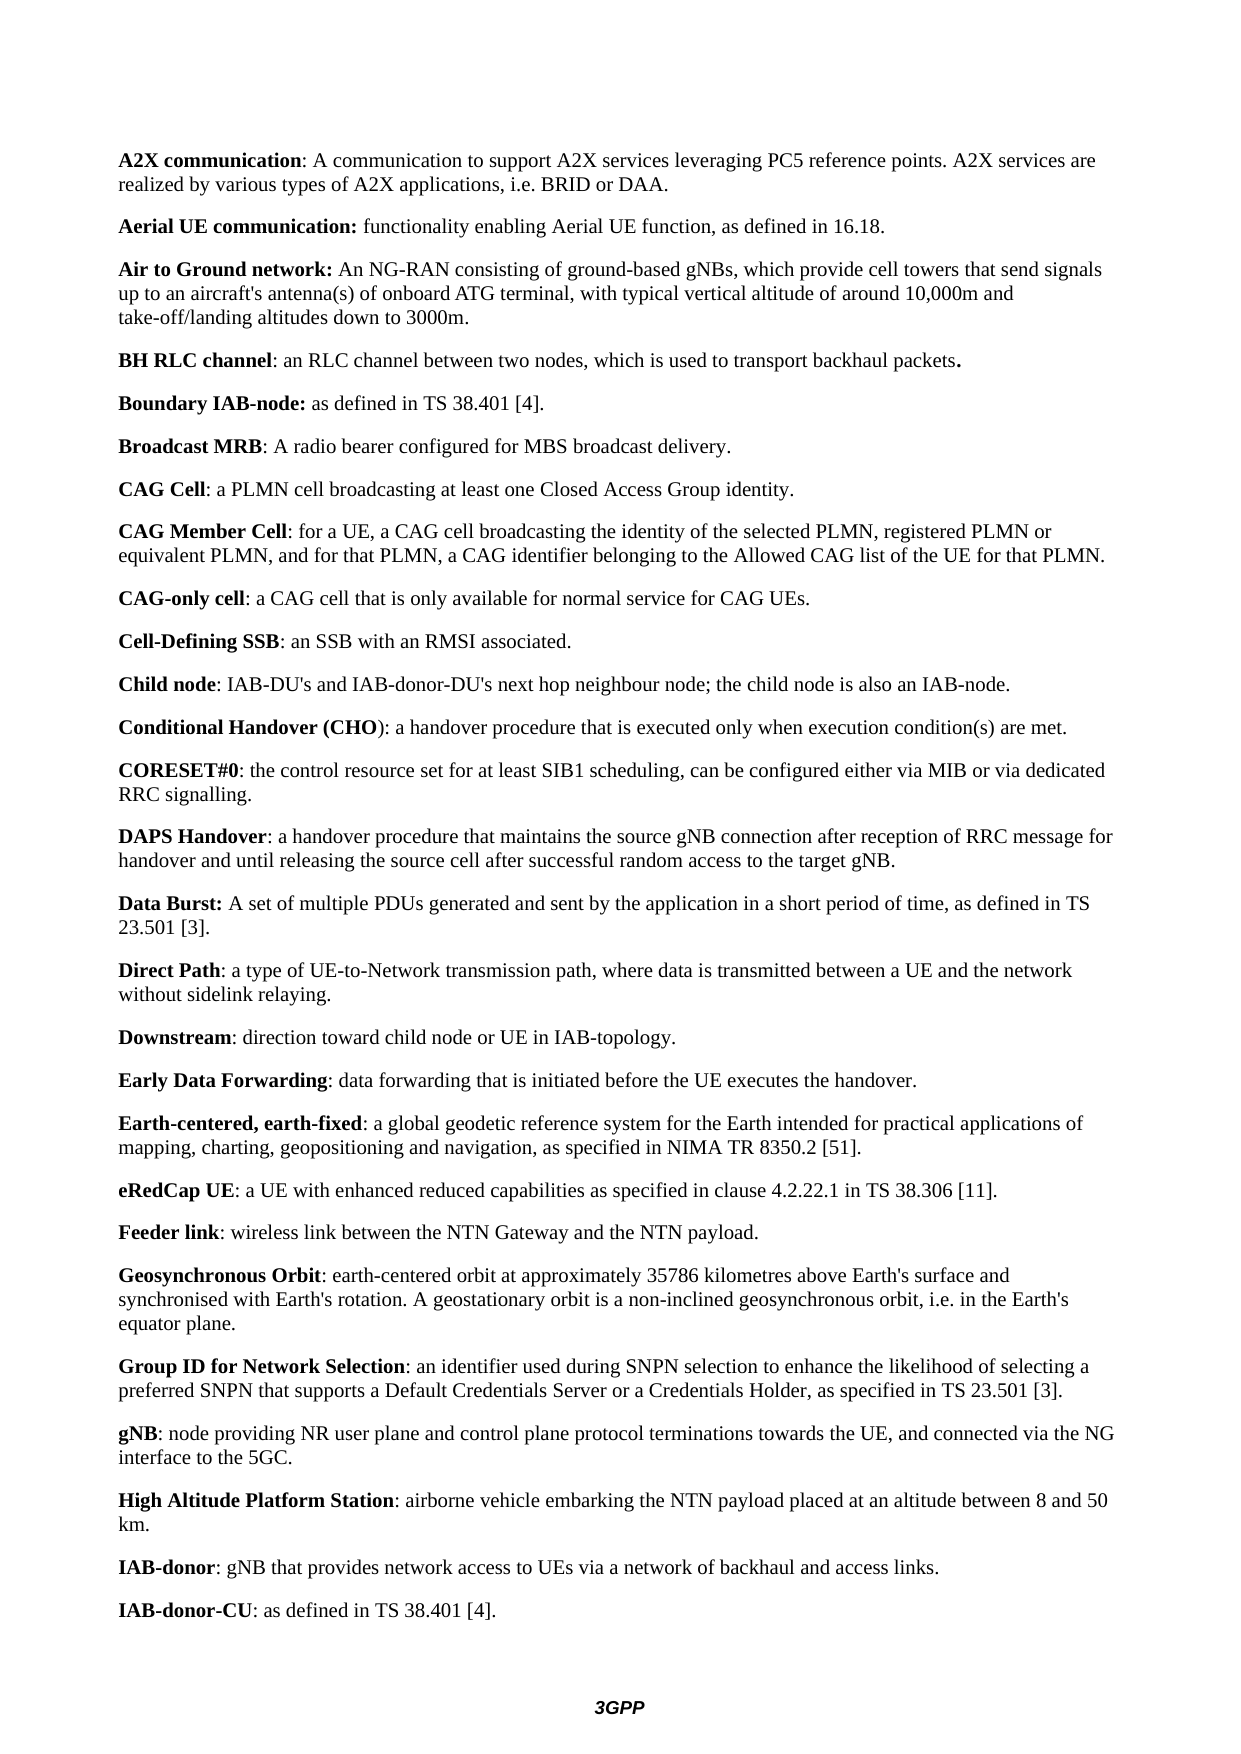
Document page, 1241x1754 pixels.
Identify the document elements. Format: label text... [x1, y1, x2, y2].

text IAB-donor-CU: as defined in TS 38.401 [4]. [118, 1597, 1122, 1622]
text CORESET#0: the control resource set for at least SIB1 scheduling, can be configured either via MIB or via dedicated RRC signalling. [118, 757, 1122, 806]
text CAG Member Cell: for a UE, a CAG cell broadcasting the identity of the selected PLMN, registered PLMN or equivalent PLMN, and for that PLMN, a CAG identifier belonging to the Allowed CAG list of the UE for that PLMN. [118, 519, 1122, 567]
text CAG-only cell: a CAG cell that is only available for normal service for CAG UEs. [118, 586, 1122, 610]
text Direct Path: a type of UE-to-Network transmission path, where data is transmitted between a UE and the network without sidelink relaying. [118, 958, 1122, 1006]
text High Altitude Platform Station: airborne vehicle embarking the NTN payload placed at an altitude between 8 and 50 km. [118, 1488, 1122, 1536]
text Group ID for Network Selection: an identifier used during SNPN selection to enhance the likelihood of selecting a preferred SNPN that supports a Default Credentials Server or a Credentials Holder, as specified in TS 23.501 [3]. [118, 1354, 1122, 1402]
text CAG Cell: a PLMN cell broadcasting at least one Closed Access Group identity. [118, 477, 1122, 501]
text Geosynchronous Orbit: earth-centered orbit at approximately 35786 kilometres above Earth's surface and synchronised with Earth's rotation. A geostationary orbit is a non-inclined geosynchronous orbit, i.e. in the Earth's equator plane. [118, 1263, 1122, 1335]
text IAB-donor: gNB that provides network access to UEs via a network of backhaul and access links. [118, 1555, 1122, 1579]
text Earth-centered, earth-fixed: a global geodetic reference system for the Earth intended for practical applications of mapping, charting, geopositioning and navigation, as specified in NIMA TR 8350.2 [51]. [118, 1111, 1122, 1159]
text DAPS Handover: a handover procedure that maintains the source gNB connection after reception of RRC message for handover and until releasing the source cell after successful random access to the target gNB. [118, 824, 1122, 872]
text gNB: node providing NR user plane and control plane protocol terminations towards the UE, and connected via the NG interface to the 5GC. [118, 1421, 1122, 1469]
text BH RLC channel: an RLC channel between two nodes, which is used to transport backhaul packets. [118, 348, 1122, 372]
text Aerial UE communication: functionality enabling Aerial UE function, as defined in 16.18. [118, 214, 1122, 238]
text Early Data Forwarding: data forwarding that is initiated before the UE executes the handover. [118, 1068, 1122, 1092]
text Child node: IAB-DU's and IAB-donor-DU's next hop neighbour node; the child node is also an IAB-node. [118, 672, 1122, 696]
text Boundary IAB-node: as defined in TS 38.401 [4]. [118, 391, 1122, 415]
text Data Burst: A set of multiple PDUs generated and sent by the application in a short period of time, as defined in TS 23.501 [3]. [118, 891, 1122, 939]
text Feeder link: wireless link between the NTN Gateway and the NTN payload. [118, 1220, 1122, 1244]
text Air to Ground network: An NG-RAN consisting of ground-based gNBs, which provide cell towers that send signals up to an aircraft's antenna(s) of onboard ATG terminal, with typical vertical altitude of around 10,000m and take-off/landing altitudes down to 3000m. [118, 257, 1122, 329]
text Downstream: direction toward child node or UE in IAB-topology. [118, 1025, 1122, 1049]
text eRedCap UE: a UE with enhanced reduced capabilities as specified in clause 4.2.22.1 in TS 38.306 [11]. [118, 1177, 1122, 1202]
text Conditional Handover (CHO): a handover procedure that is executed only when execution condition(s) are met. [118, 715, 1122, 739]
text A2X communication: A communication to support A2X services leveraging PC5 reference points. A2X services are realized by various types of A2X applications, i.e. BRID or DAA. [118, 147, 1122, 196]
text Broadcast MRB: A radio bearer configured for MBS broadcast delivery. [118, 434, 1122, 458]
text Cell-Defining SSB: an SSB with an RMSI associated. [118, 629, 1122, 653]
